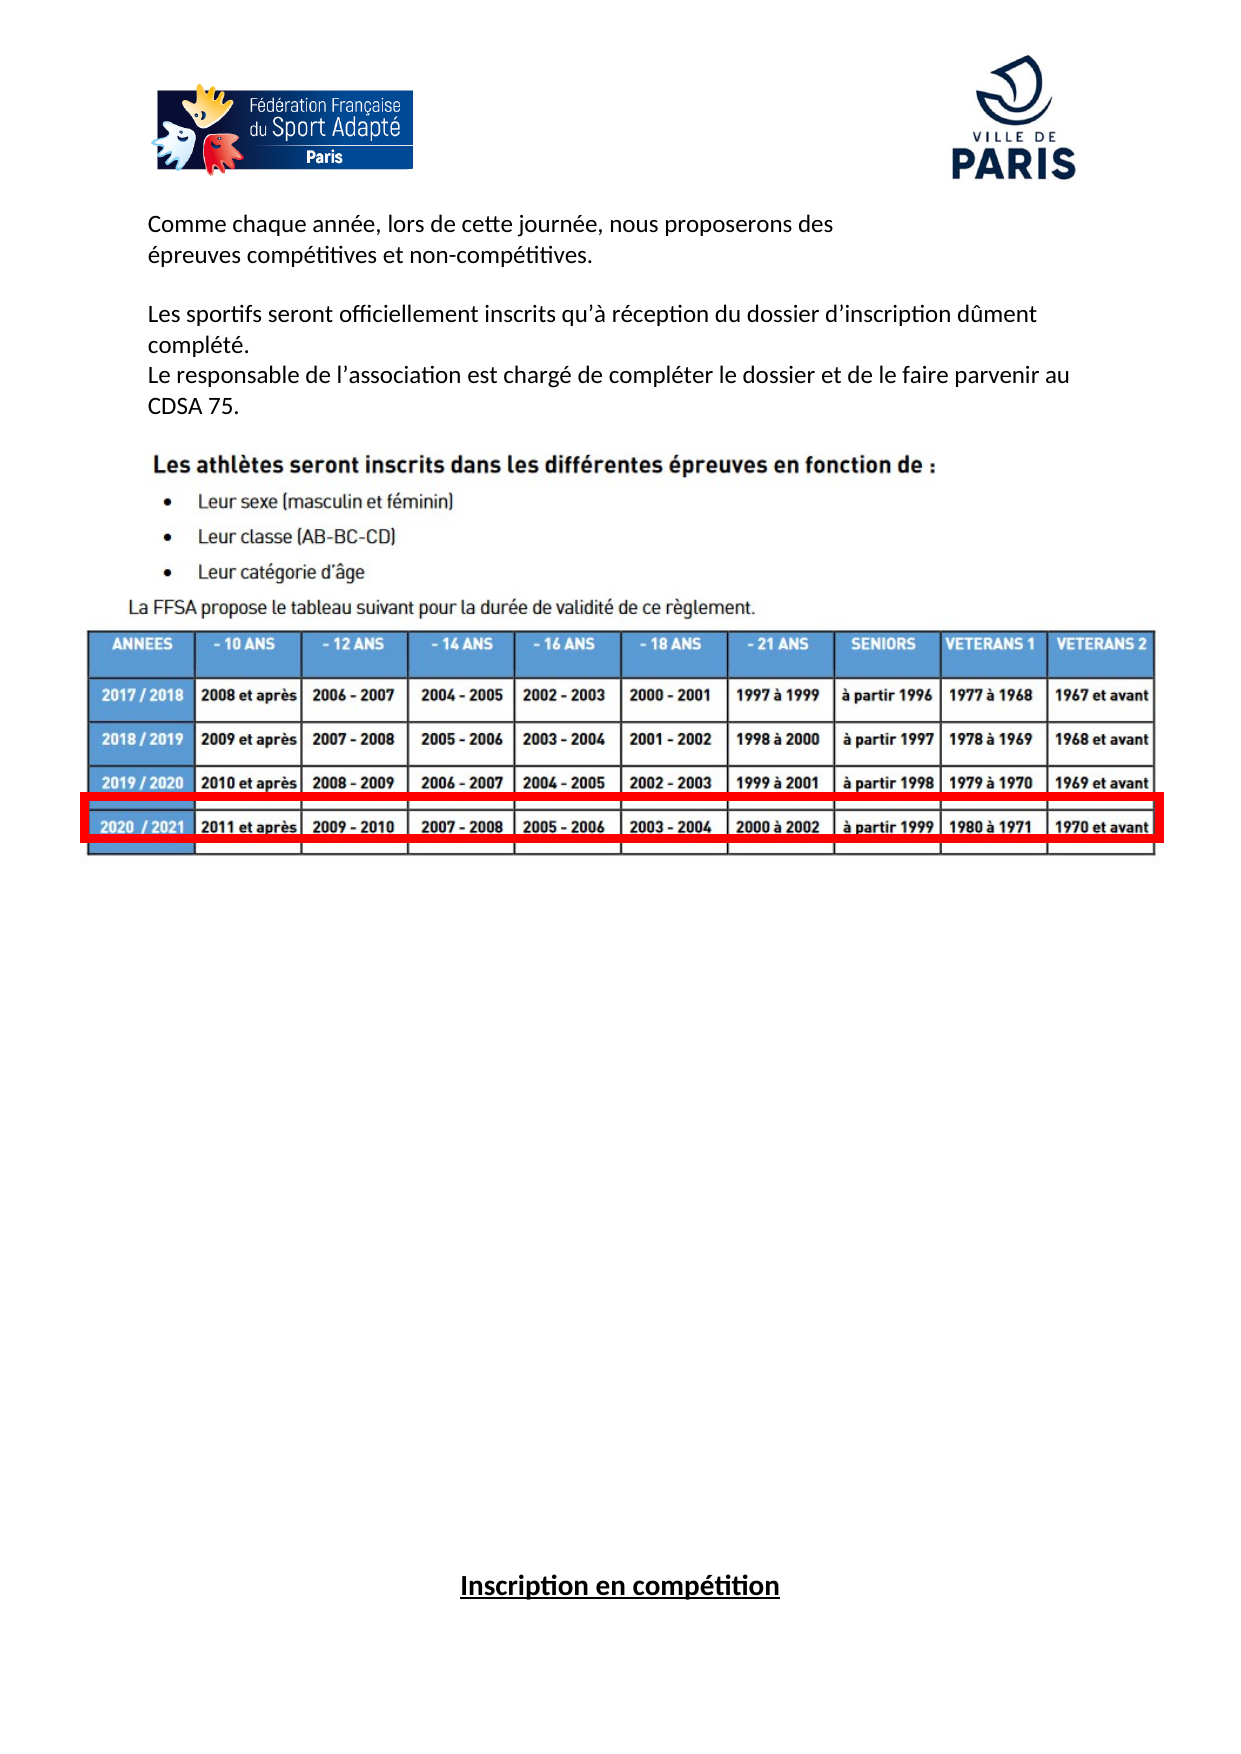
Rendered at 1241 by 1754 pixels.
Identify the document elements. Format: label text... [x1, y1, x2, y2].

text Le responsable de l’association est chargé de compléter le dossier et de le faire parvenir au CDSA 75. [148, 359, 1093, 421]
picture [932, 47, 1093, 188]
picture [146, 73, 423, 180]
text Comme chaque année, lors de cette journée, nous proposerons des épreuves compétitives et non-compétitives. [148, 208, 1093, 269]
text Inscription en compétition [148, 1567, 1093, 1603]
picture [70, 450, 1166, 869]
text Les sportifs seront officiellement inscrits qu’à réception du dossier d’inscription dûment complété. [148, 298, 1093, 359]
